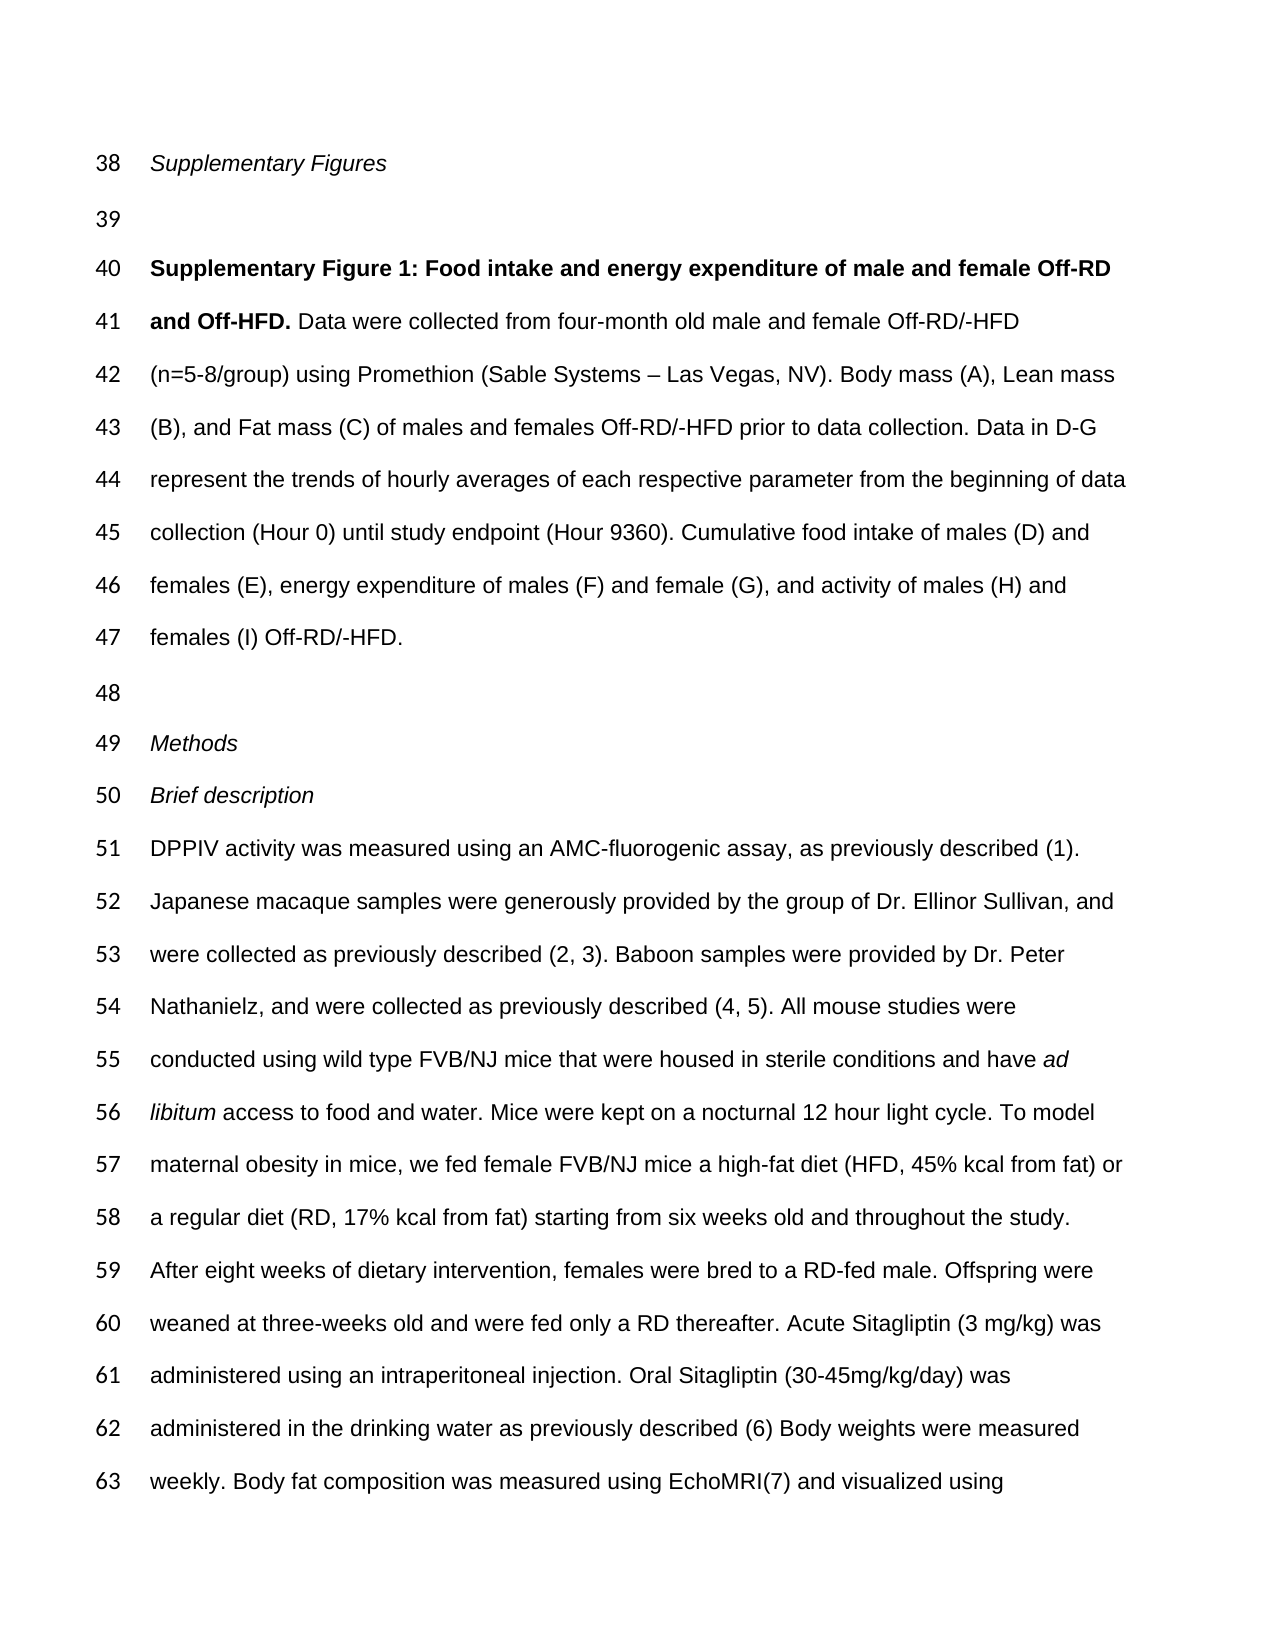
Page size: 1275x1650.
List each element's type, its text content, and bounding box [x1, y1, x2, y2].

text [150, 835, 1125, 1494]
text Methods [150, 730, 1125, 756]
text Supplementary Figures [150, 150, 1134, 176]
text Supplementary Figure 1: Food intake and energy expenditure of male and female Off-RD and Off-HFD. Data were collected from four-month old male and female Off-RD/-HFD (n=5-8/group) using Promethion (Sable Systems – Las Vegas, NV). Body mass (A), Lean mass (B), and Fat mass (C) of males and females Off-RD/-HFD prior to data collection. Data in D-G represent the trends of hourly averages of each respective parameter from the beginning of data collection (Hour 0) until study endpoint (Hour 9360). Cumulative food intake of males (D) and females (E), energy expenditure of males (F) and female (G), and activity of males (H) and females (I) Off-RD/-HFD. [150, 255, 1134, 651]
text Brief description [150, 782, 1125, 809]
